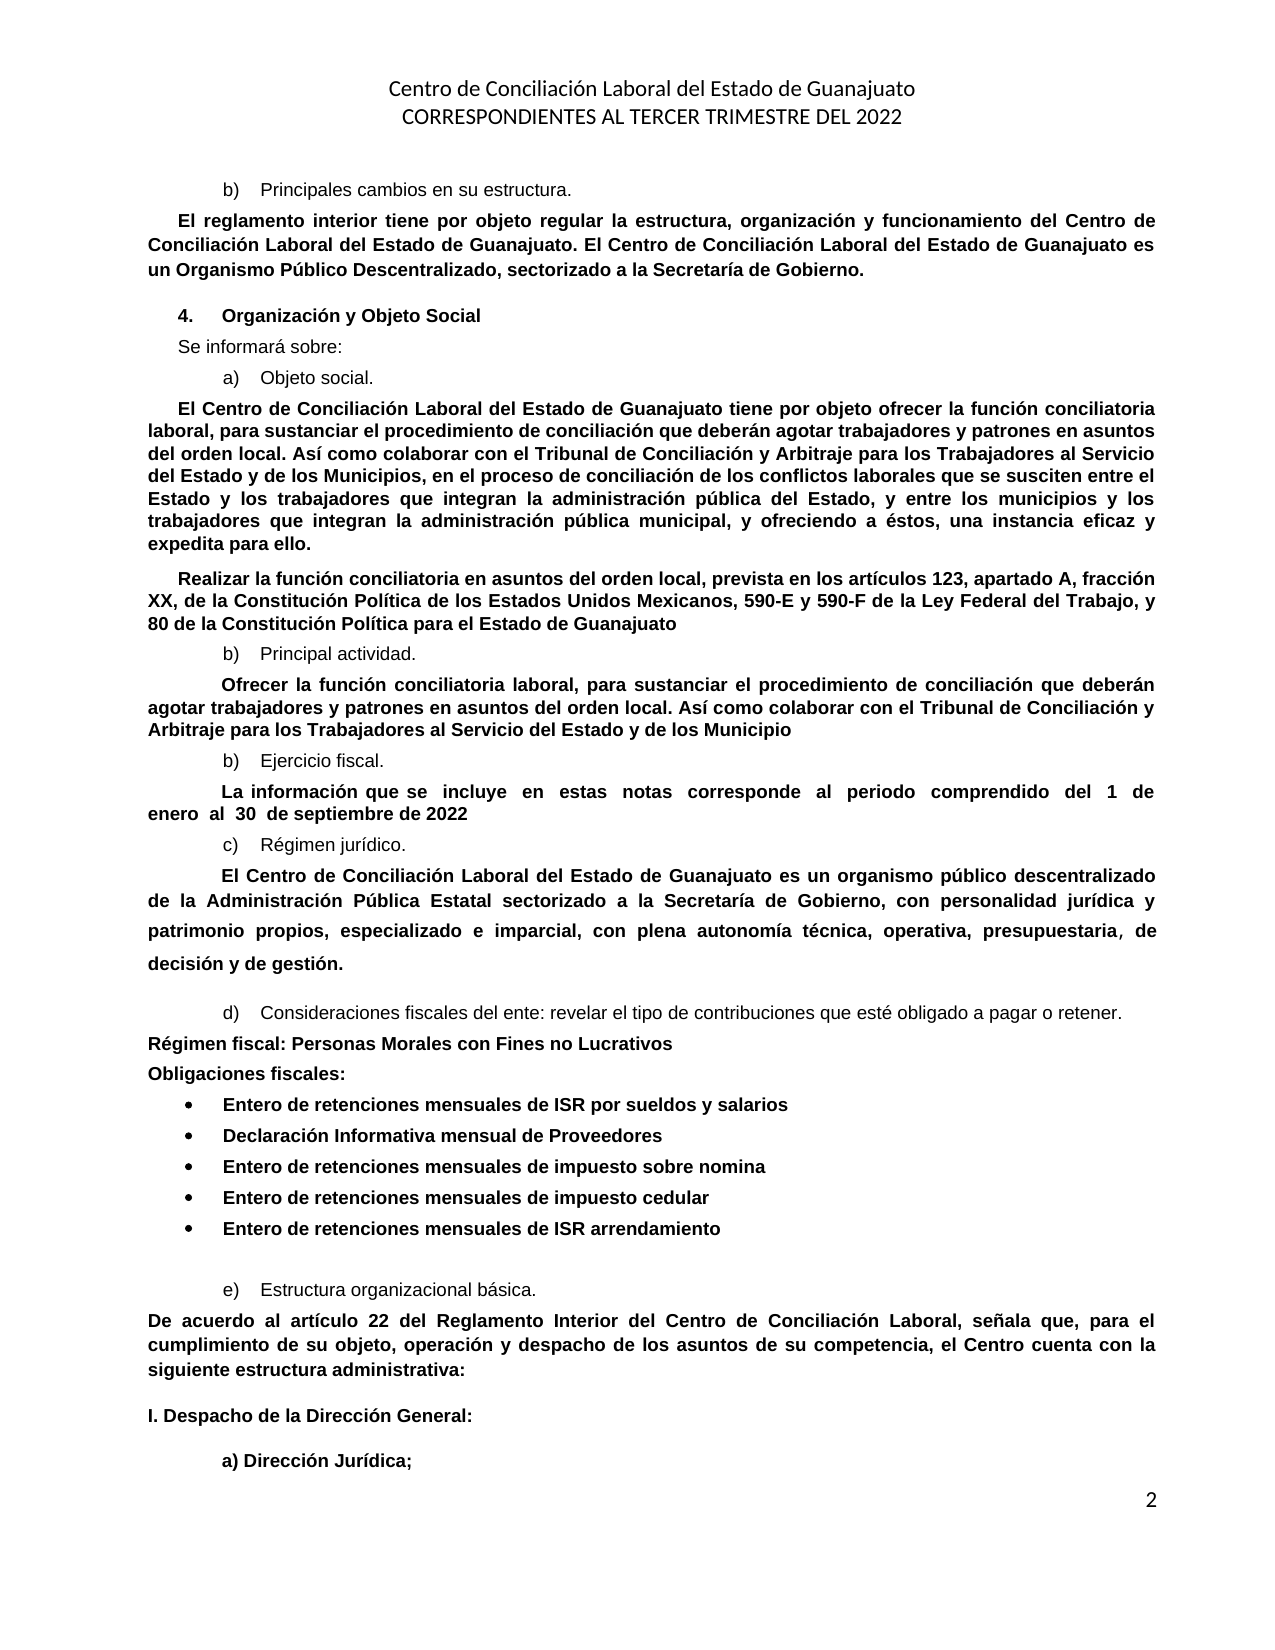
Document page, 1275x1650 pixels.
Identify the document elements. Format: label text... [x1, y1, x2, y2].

text El Centro de Conciliación Laboral del Estado de Guanajuato tiene por objeto ofrecer la función conciliatoria laboral, para sustanciar el procedimiento de conciliación que deberán agotar trabajadores y patrones en asuntos del orden local. Así como colaborar con el Tribunal de Conciliación y Arbitraje para los Trabajadores al Servicio del Estado y de los Municipios, en el proceso de conciliación de los conflictos laborales que se susciten entre el Estado y los trabajadores que integran la administración pública del Estado, y entre los municipios y los trabajadores que integran la administración pública municipal, y ofreciendo a éstos, una instancia eficaz y expedita para ello. [148, 397, 1157, 554]
list Régimen jurídico. [223, 834, 1157, 856]
text Obligaciones fiscales: [148, 1063, 1157, 1085]
text Realizar la función conciliatoria en asuntos del orden local, prevista en los artículos 123, apartado A, fracción XX, de la Constitución Política de los Estados Unidos Mexicanos, 590-E y 590-F de la Ley Federal del Trabajo, y 80 de la Constitución Política para el Estado de Guanajuato [148, 567, 1157, 634]
text Régimen fiscal: Personas Morales con Fines no Lucrativos [148, 1032, 1157, 1054]
list a) Dirección Jurídica; [148, 1450, 1157, 1472]
text La información que se incluye en estas notas corresponde al periodo comprendido del 1 de enero al 30 de septiembre de 2022 [148, 780, 1157, 825]
list Entero de retenciones mensuales de ISR arrendamiento [185, 1217, 1157, 1239]
text b) Principal actividad. [223, 643, 1157, 665]
list Entero de retenciones mensuales de impuesto sobre nomina [185, 1155, 1157, 1178]
list Entero de retenciones mensuales de impuesto cedular [185, 1186, 1157, 1209]
list Estructura organizacional básica. [223, 1279, 1157, 1301]
list Entero de retenciones mensuales de ISR por sueldos y salarios [185, 1094, 1157, 1116]
list Ejercicio fiscal. [223, 749, 1157, 772]
text De acuerdo al artículo 22 del Reglamento Interior del Centro de Conciliación Laboral, señala que, para el cumplimiento de su objeto, operación y despacho de los asuntos de su competencia, el Centro cuenta con la siguiente estructura administrativa: [148, 1309, 1157, 1381]
text 4. Organización y Objeto Social [148, 304, 1157, 327]
text El reglamento interior tiene por objeto regular la estructura, organización y funcionamiento del Centro de Conciliación Laboral del Estado de Guanajuato. El Centro de Conciliación Laboral del Estado de Guanajuato es un Organismo Público Descentralizado, sectorizado a la Secretaría de Gobierno. [148, 209, 1157, 281]
list Objeto social. [223, 366, 1157, 389]
text b) Principales cambios en su estructura. [223, 178, 1157, 201]
text Ofrecer la función conciliatoria laboral, para sustanciar el procedimiento de conciliación que deberán agotar trabajadores y patrones en asuntos del orden local. Así como colaborar con el Tribunal de Conciliación y Arbitraje para los Trabajadores al Servicio del Estado y de los Municipio [148, 674, 1157, 741]
text I. Despacho de la Dirección General: [148, 1405, 1157, 1426]
list Declaración Informativa mensual de Proveedores [185, 1124, 1157, 1147]
text Se informará sobre: [148, 335, 1157, 358]
text El Centro de Conciliación Laboral del Estado de Guanajuato es un organismo público descentralizado de la Administración Pública Estatal sectorizado a la Secretaría de Gobierno, con personalidad jurídica y patrimonio propios, especializado e imparcial, con plena autonomía técnica, operativa, presupuestaria, de decisión y de gestión. [148, 864, 1157, 976]
list Consideraciones fiscales del ente: revelar el tipo de contribuciones que esté obligado a pagar o retener. [223, 1001, 1157, 1024]
